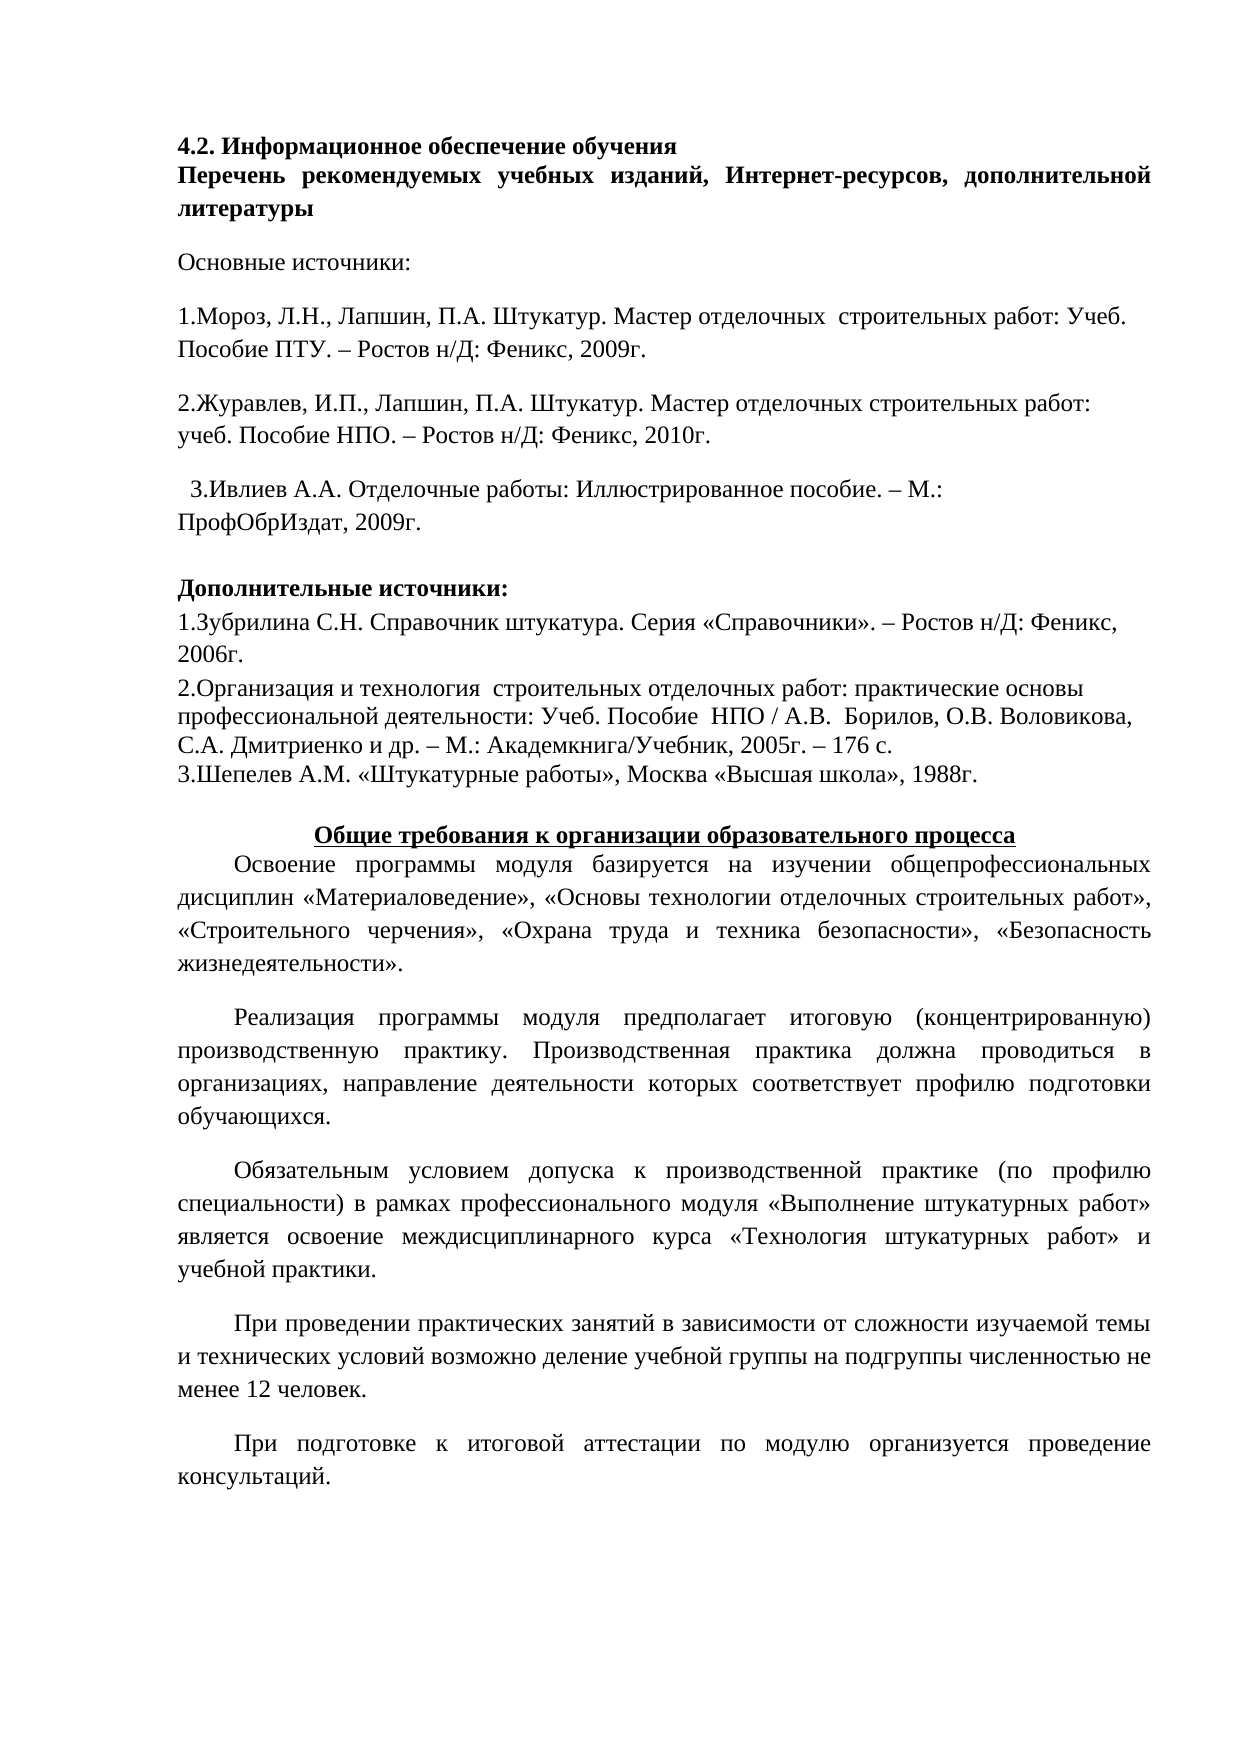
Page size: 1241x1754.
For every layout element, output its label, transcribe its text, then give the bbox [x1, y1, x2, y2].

text 2.Организация и технология строительных отделочных работ: практические основы профессиональной деятельности: Учеб. Пособие НПО / А.В. Борилов, О.В. Воловикова, С.А. Дмитриенко и др. – М.: Академкнига/Учебник, 2005г. – 176 с. [177, 673, 1152, 759]
text Реализация программы модуля предполагает итоговую (концентрированную) производственную практику. Производственная практика должна проводиться в организациях, направление деятельности которых соответствует профилю подготовки обучающихся. [177, 1002, 1152, 1130]
text 3.Шепелев А.М. «Штукатурные работы», Москва «Высшая школа», 1988г. [177, 759, 1152, 788]
text Обязательным условием допуска к производственной практике (по профилю специальности) в рамках профессионального модуля «Выполнение штукатурных работ» является освоение междисциплинарного курса «Технология штукатурных работ» и учебной практики. [177, 1155, 1152, 1283]
text Освоение программы модуля базируется на изучении общепрофессиональных дисциплин «Материаловедение», «Основы технологии отделочных строительных работ», «Строительного черчения», «Охрана труда и техника безопасности», «Безопасность жизнедеятельности». [177, 849, 1152, 977]
subtitle Общие требования к организации образовательного процесса [177, 821, 1152, 849]
text 1.Мороз, Л.Н., Лапшин, П.А. Штукатур. Мастер отделочных строительных работ: Учеб. Пособие ПТУ. – Ростов н/Д: Феникс, 2009г. [177, 301, 1152, 362]
text 3.Ивлиев А.А. Отделочные работы: Иллюстрированное пособие. – М.: ПрофОбрИздат, 2009г. [177, 474, 1152, 536]
text Перечень рекомендуемых учебных изданий, Интернет-ресурсов, дополнительной литературы [177, 160, 1152, 222]
text 1.Зубрилина С.Н. Справочник штукатура. Серия «Справочники». – Ростов н/Д: Феникс, 2006г. [177, 607, 1152, 668]
text Дополнительные источники: [177, 573, 1152, 602]
text При подготовке к итоговой аттестации по модулю организуется проведение консультаций. [177, 1428, 1152, 1490]
text При проведении практических занятий в зависимости от сложности изучаемой темы и технических условий возможно деление учебной группы на подгруппы численностью не менее 12 человек. [177, 1308, 1152, 1403]
subtitle 4.2. Информационное обеспечение обучения [177, 131, 1152, 160]
text 2.Журавлев, И.П., Лапшин, П.А. Штукатур. Мастер отделочных строительных работ: учеб. Пособие НПО. – Ростов н/Д: Феникс, 2010г. [177, 388, 1152, 449]
text Основные источники: [177, 247, 1152, 276]
